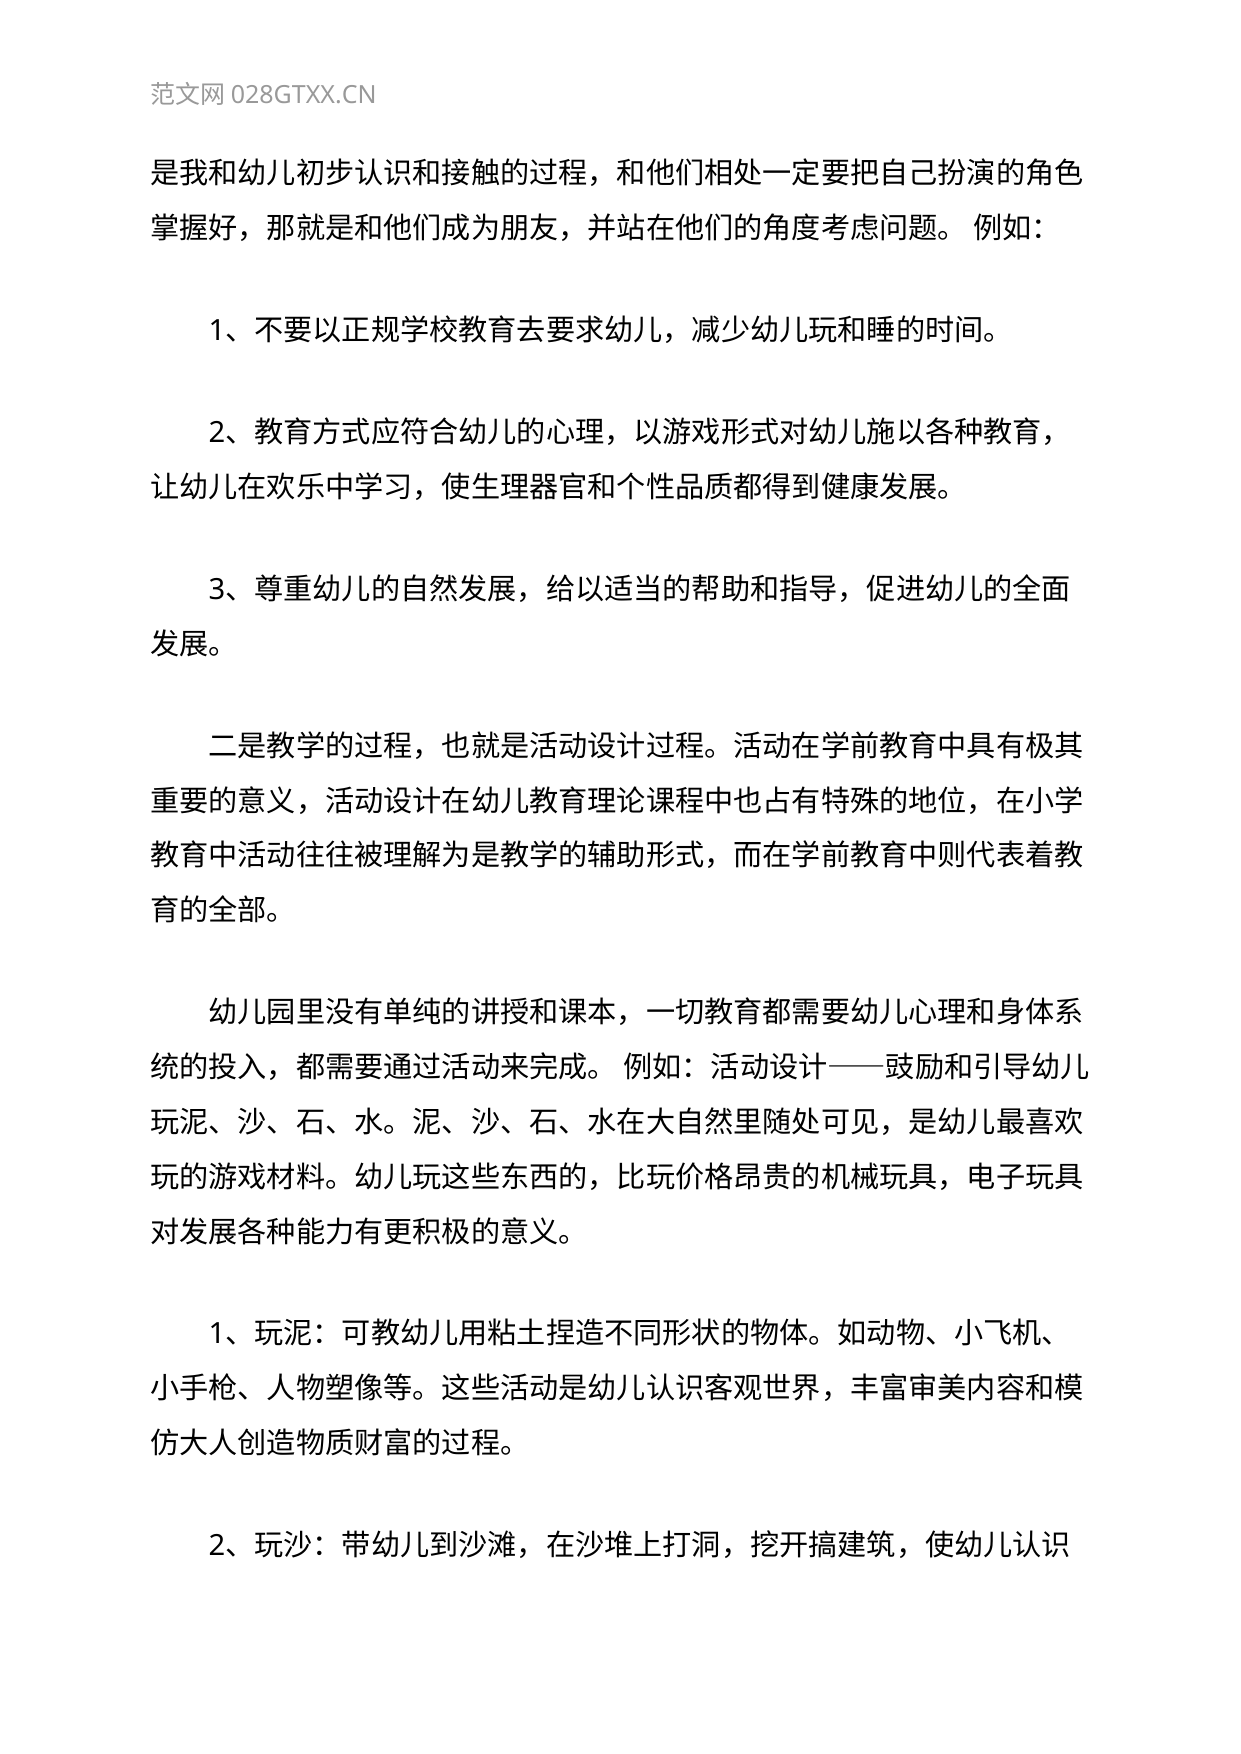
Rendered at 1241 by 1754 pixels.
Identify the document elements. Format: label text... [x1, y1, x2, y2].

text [150, 150, 1090, 247]
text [150, 1522, 1090, 1564]
text 1、玩泥：可教幼儿用粘土捏造不同形状的物体。如动物、小飞机、小手枪、人物塑像等。这些活动是幼儿认识客观世界，丰富审美内容和模仿大人创造物质财富的过程。 [150, 1310, 1090, 1462]
text 二是教学的过程，也就是活动设计过程。活动在学前教育中具有极其重要的意义，活动设计在幼儿教育理论课程中也占有特殊的地位，在小学教育中活动往往被理解为是教学的辅助形式，而在学前教育中则代表着教育的全部。 [150, 722, 1090, 929]
text 2、教育方式应符合幼儿的心理，以游戏形式对幼儿施以各种教育，让幼儿在欢乐中学习，使生理器官和个性品质都得到健康发展。 [150, 409, 1090, 506]
text 3、尊重幼儿的自然发展，给以适当的帮助和指导，促进幼儿的全面发展。 [150, 565, 1090, 663]
text 幼儿园里没有单纯的讲授和课本，一切教育都需要幼儿心理和身体系统的投入，都需要通过活动来完成。 例如：活动设计——豉励和引导幼儿玩泥、沙、石、水。泥、沙、石、水在大自然里随处可见，是幼儿最喜欢玩的游戏材料。幼儿玩这些东西的，比玩价格昂贵的机械玩具，电子玩具对发展各种能力有更积极的意义。 [150, 989, 1090, 1251]
text 1、不要以正规学校教育去要求幼儿，减少幼儿玩和睡的时间。 [150, 307, 1090, 349]
